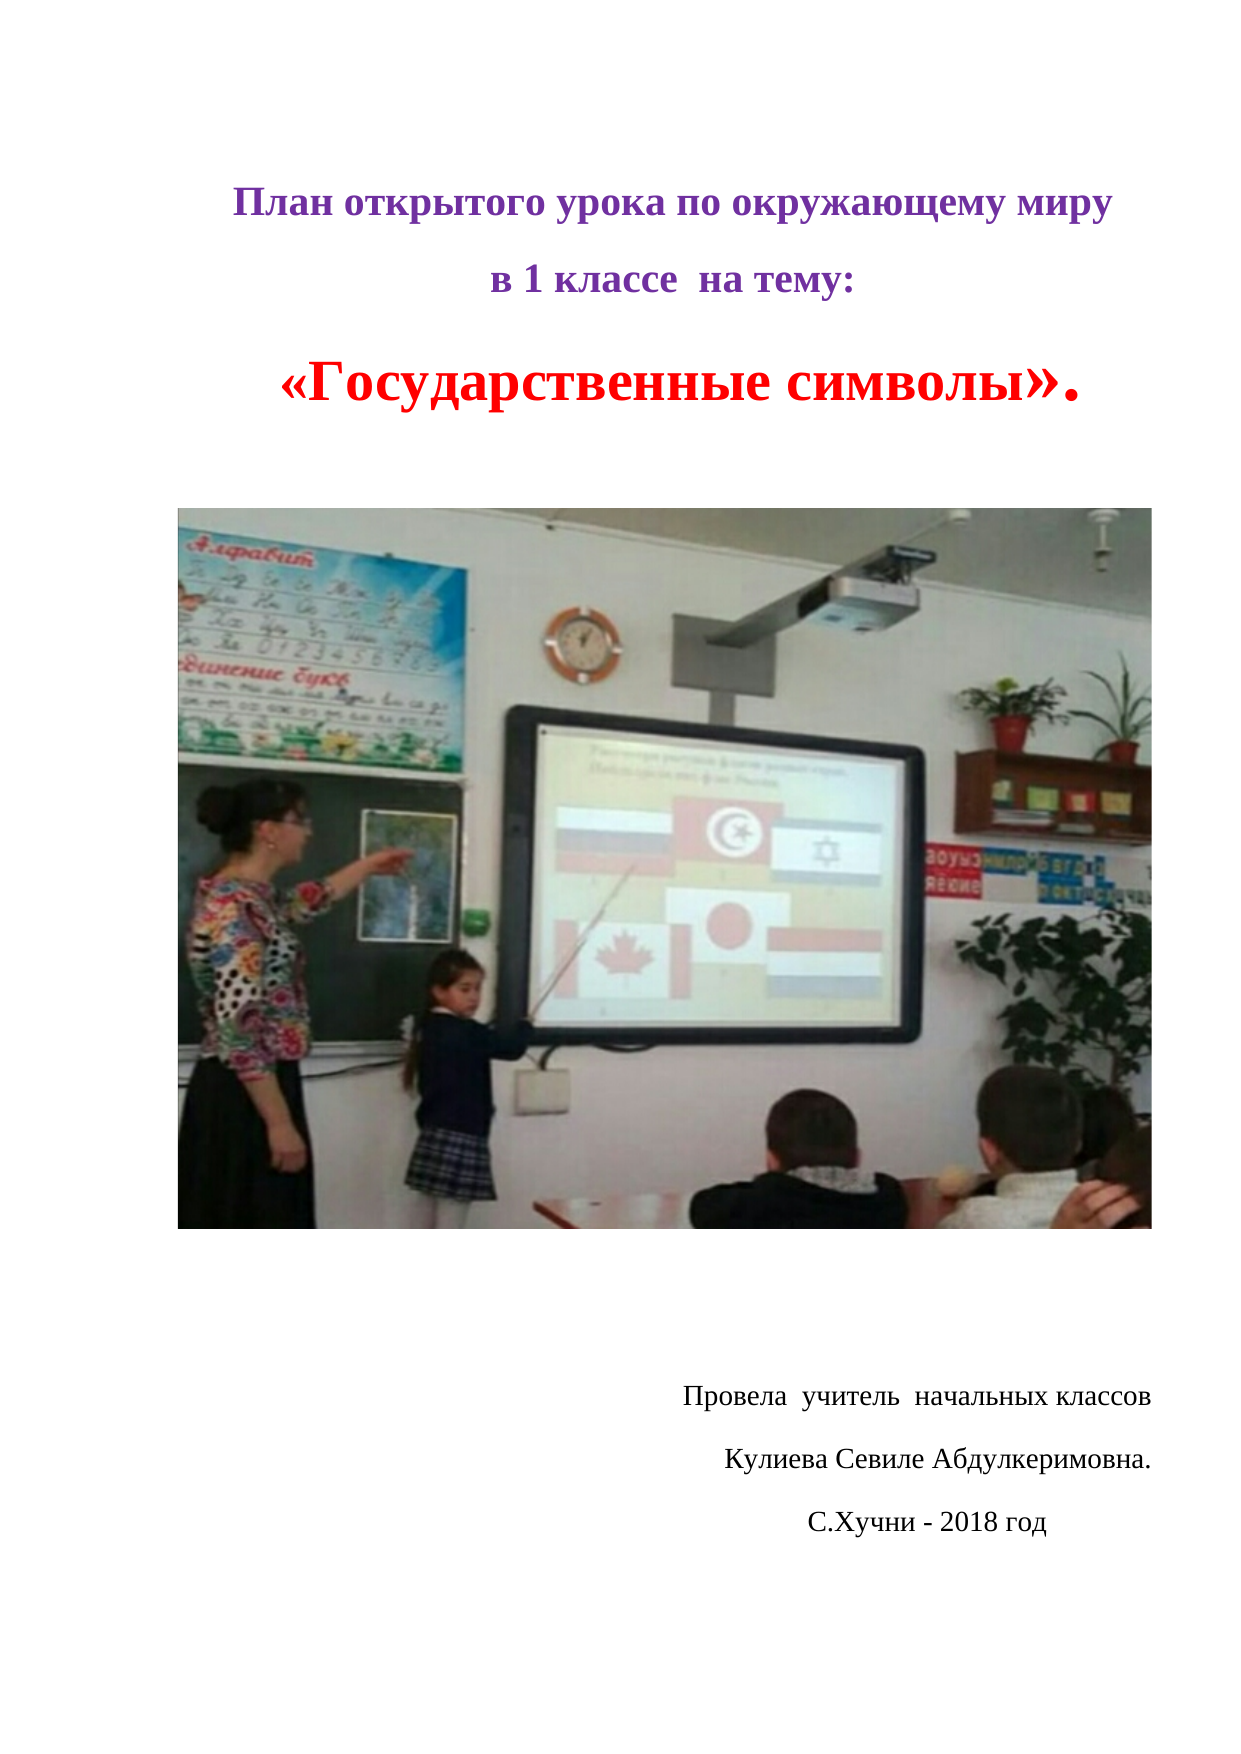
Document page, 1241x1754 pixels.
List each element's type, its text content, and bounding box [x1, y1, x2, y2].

text Провела учитель начальных классов [177, 1378, 1152, 1412]
text «Государственные символы». [177, 330, 1152, 416]
text С.Хучни - 2018 год [177, 1504, 1152, 1537]
text План открытого урока по окружающему миру [177, 176, 1152, 224]
text Кулиева Севиле Абдулкеримовна. [177, 1441, 1152, 1475]
text в 1 классе на тему: [177, 253, 1152, 301]
picture [177, 508, 1152, 1229]
